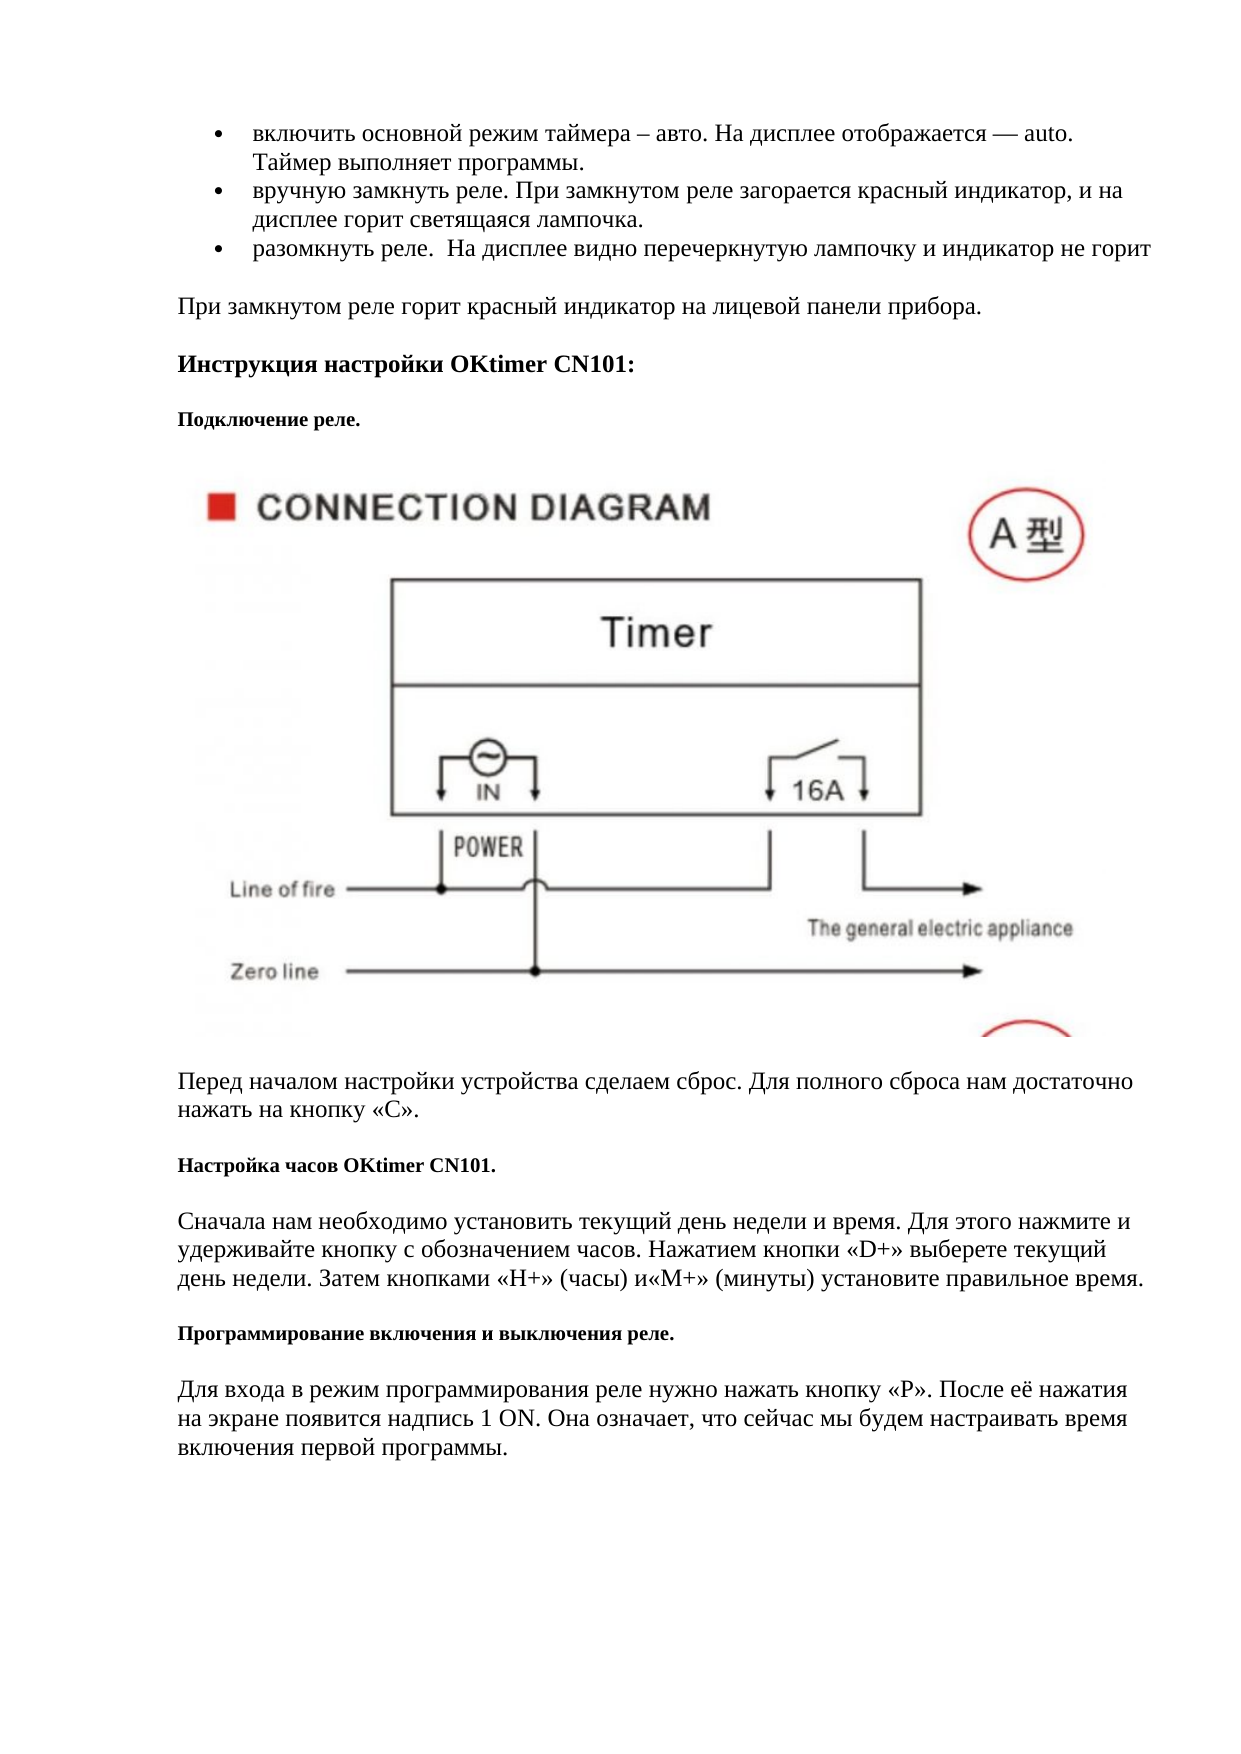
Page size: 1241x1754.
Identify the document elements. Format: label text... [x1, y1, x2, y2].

picture [177, 460, 1107, 1037]
text Программирование включения и выключения реле. [177, 1321, 1152, 1345]
list включить основной режим таймера – авто. На дисплее отображается — auto. Таймер выполняет программы. [215, 118, 1152, 176]
list разомкнуть реле. На дисплее видно перечеркнутую лампочку и индикатор не горит [215, 233, 1152, 262]
text Для входа в режим программирования реле нужно нажать кнопку «P». После её нажатия на экране появится надпись 1 ON. Она означает, что сейчас мы будем настраивать время включения первой программы. [177, 1374, 1152, 1461]
text Настройка часов OKtimer CN101. [177, 1152, 1152, 1177]
list вручную замкнуть реле. При замкнутом реле загорается красный индикатор, и на дисплее горит светящаяся лампочка. [215, 176, 1152, 233]
text Подключение реле. [177, 407, 1152, 431]
text Сначала нам необходимо установить текущий день недели и время. Для этого нажмите и удерживайте кнопку с обозначением часов. Нажатием кнопки «D+» выберете текущий день недели. Затем кнопками «H+» (часы) и«M+» (минуты) установите правильное время. [177, 1206, 1152, 1292]
text При замкнутом реле горит красный индикатор на лицевой панели прибора. [177, 291, 1152, 320]
text Инструкция настройки OKtimer CN101: [177, 349, 1152, 378]
text Перед началом настройки устройства сделаем сброс. Для полного сброса нам достаточно нажать на кнопку «С». [177, 1066, 1152, 1123]
